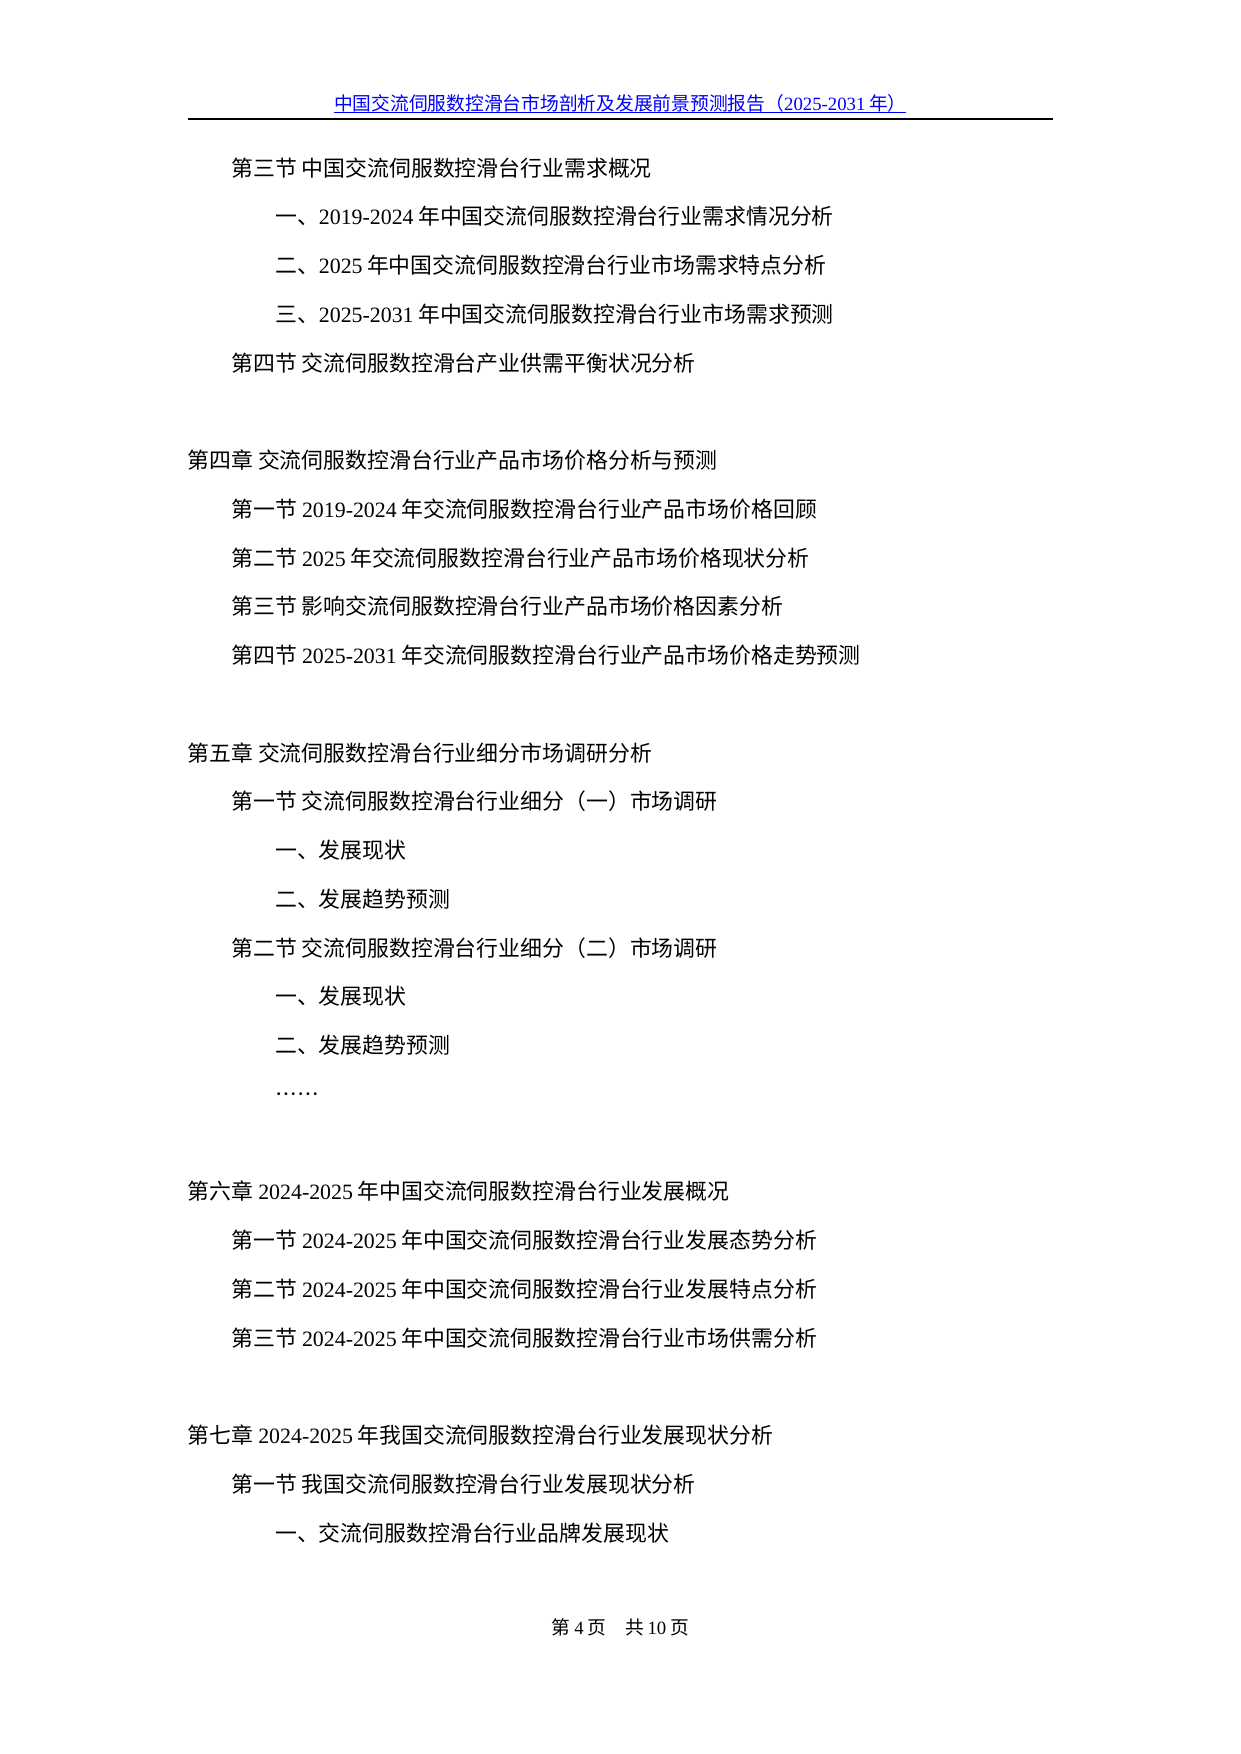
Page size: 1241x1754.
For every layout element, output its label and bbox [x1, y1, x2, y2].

text [187, 150, 1053, 1548]
